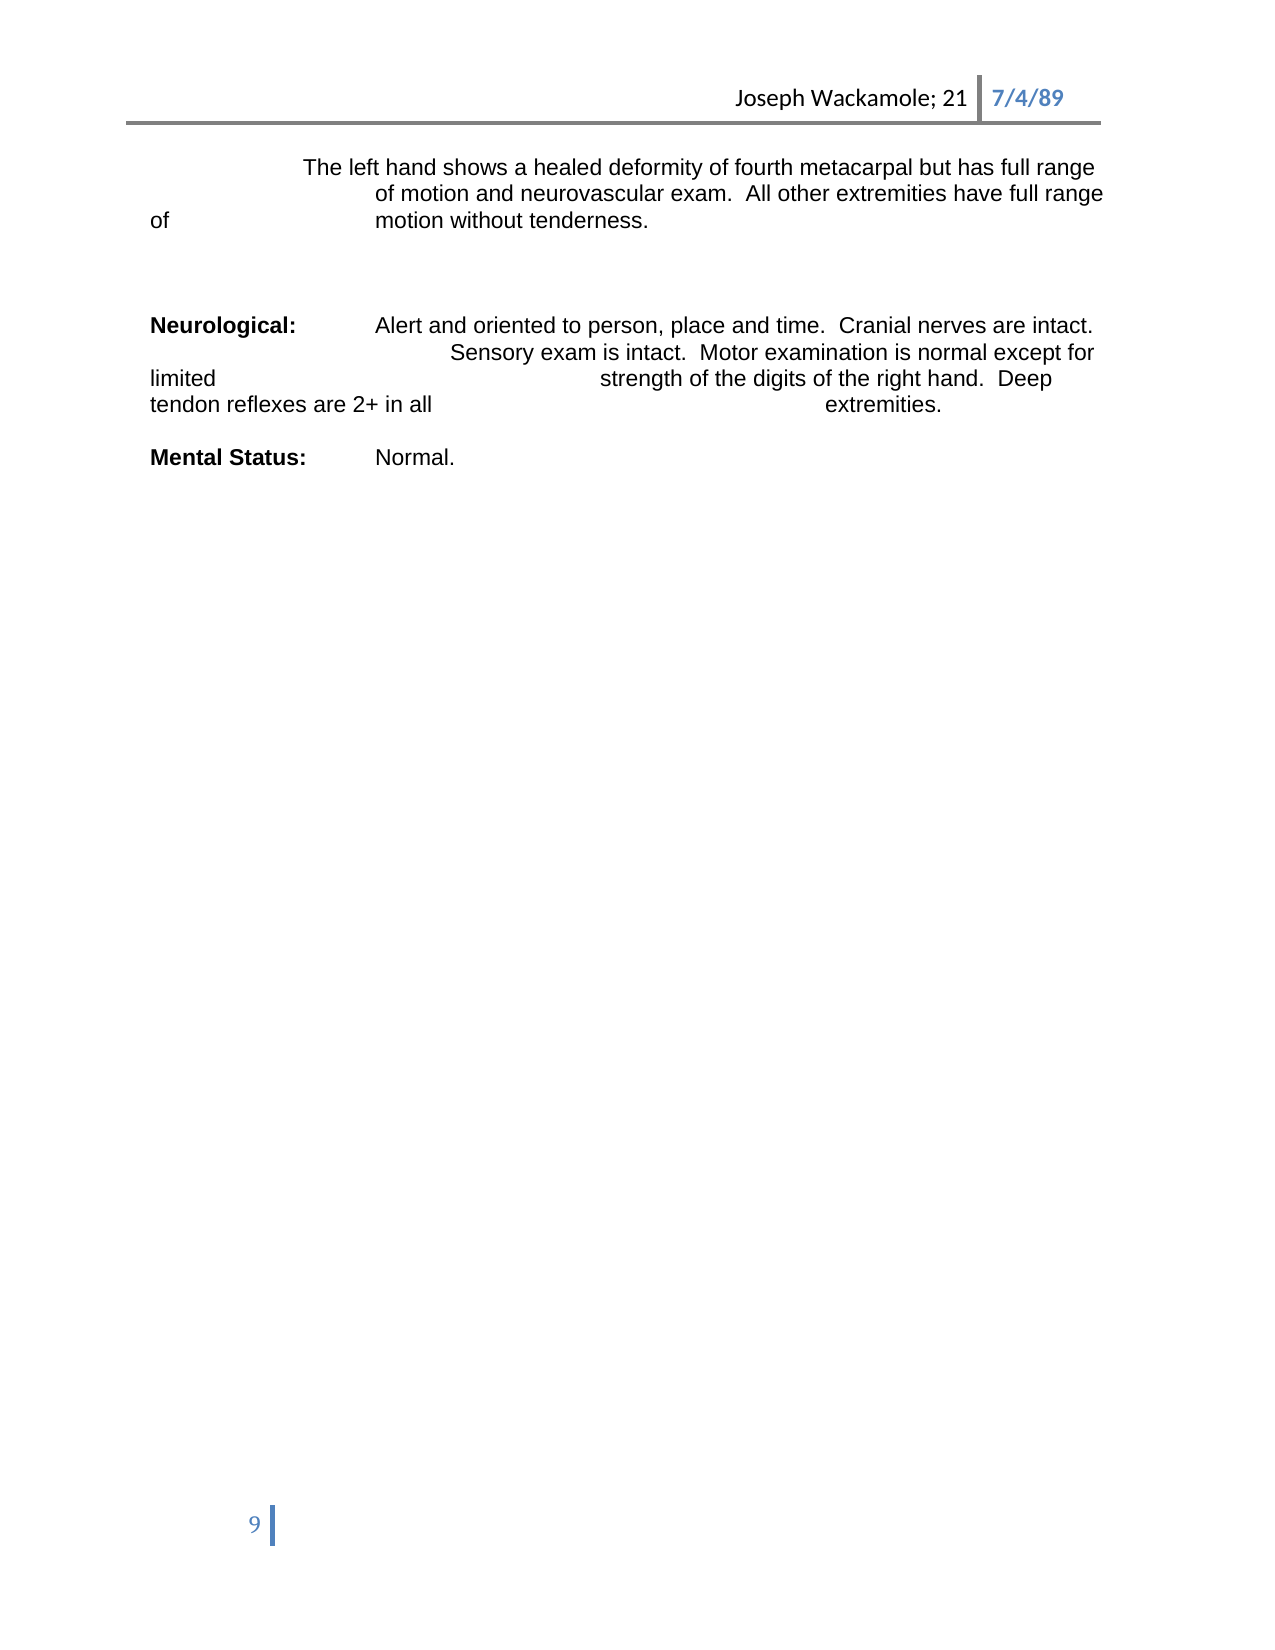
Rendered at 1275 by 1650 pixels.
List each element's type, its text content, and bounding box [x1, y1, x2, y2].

text Mental Status: Normal. [150, 444, 1125, 470]
text The left hand shows a healed deformity of fourth metacarpal but has full range of motion and neurovascular exam. All other extremities have full range of motion without tenderness. [150, 154, 1125, 233]
text Neurological: Alert and oriented to person, place and time. Cranial nerves are intact. Sensory exam is intact. Motor examination is normal except for limited strength of the digits of the right hand. Deep tendon reflexes are 2+ in all extremities. [150, 312, 1125, 417]
